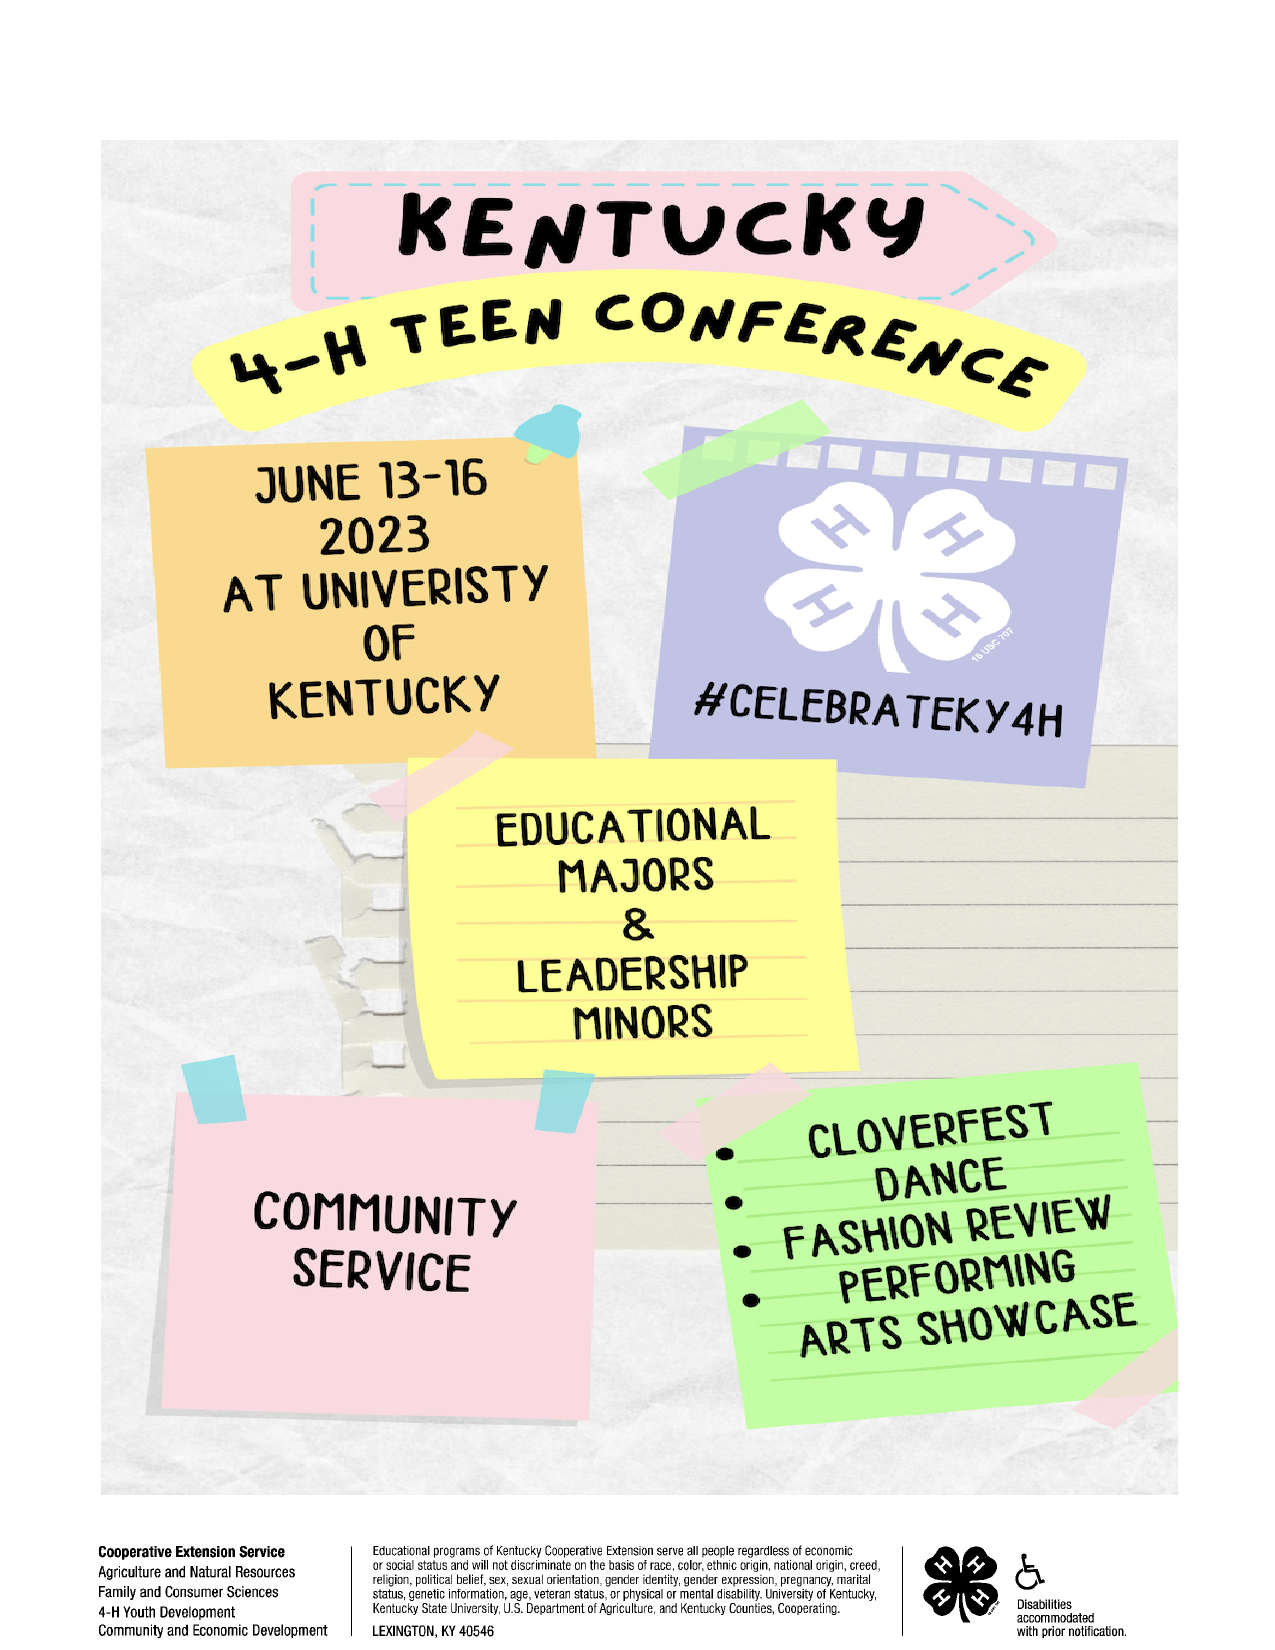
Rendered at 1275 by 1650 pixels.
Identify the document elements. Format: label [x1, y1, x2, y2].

picture [98, 1537, 1126, 1638]
picture [101, 140, 1179, 1495]
